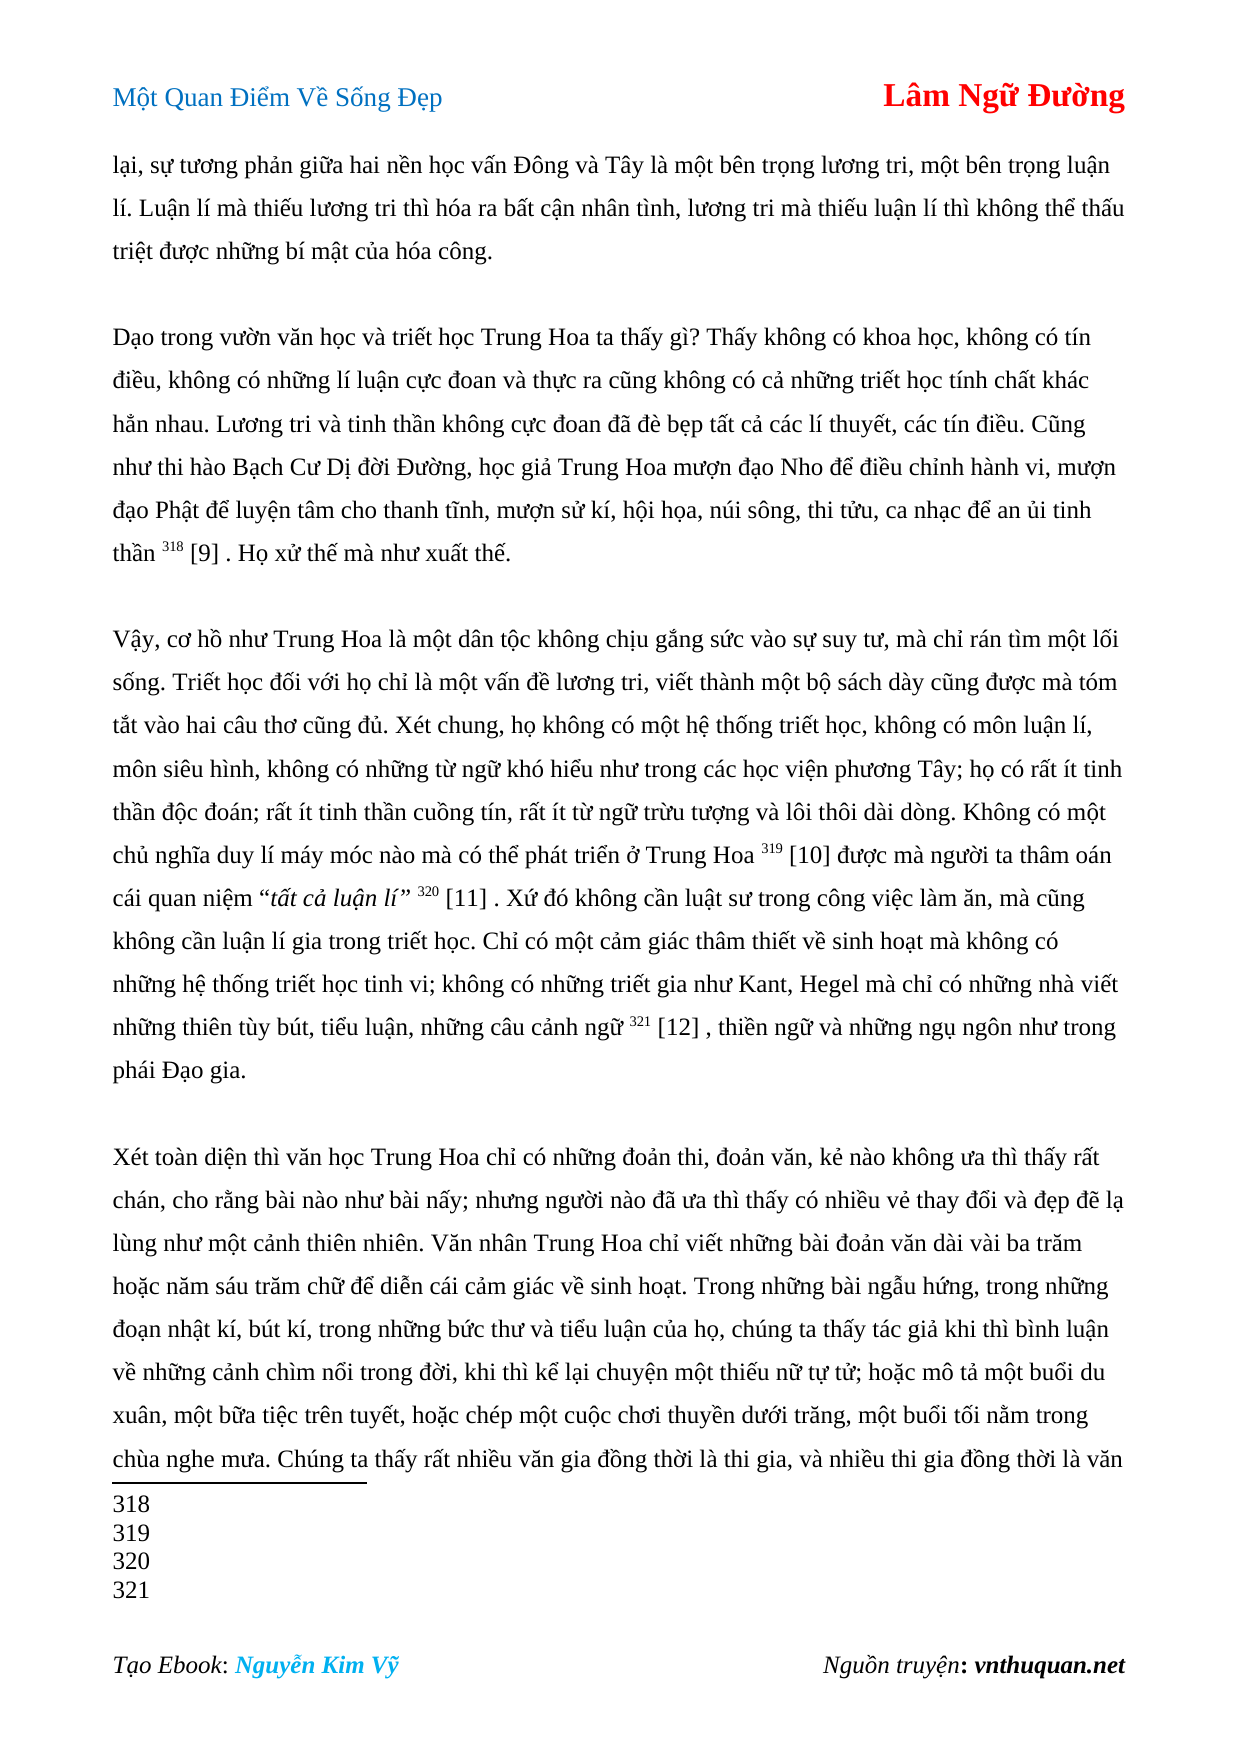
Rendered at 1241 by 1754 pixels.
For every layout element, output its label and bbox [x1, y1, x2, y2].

text [112, 150, 1128, 1472]
